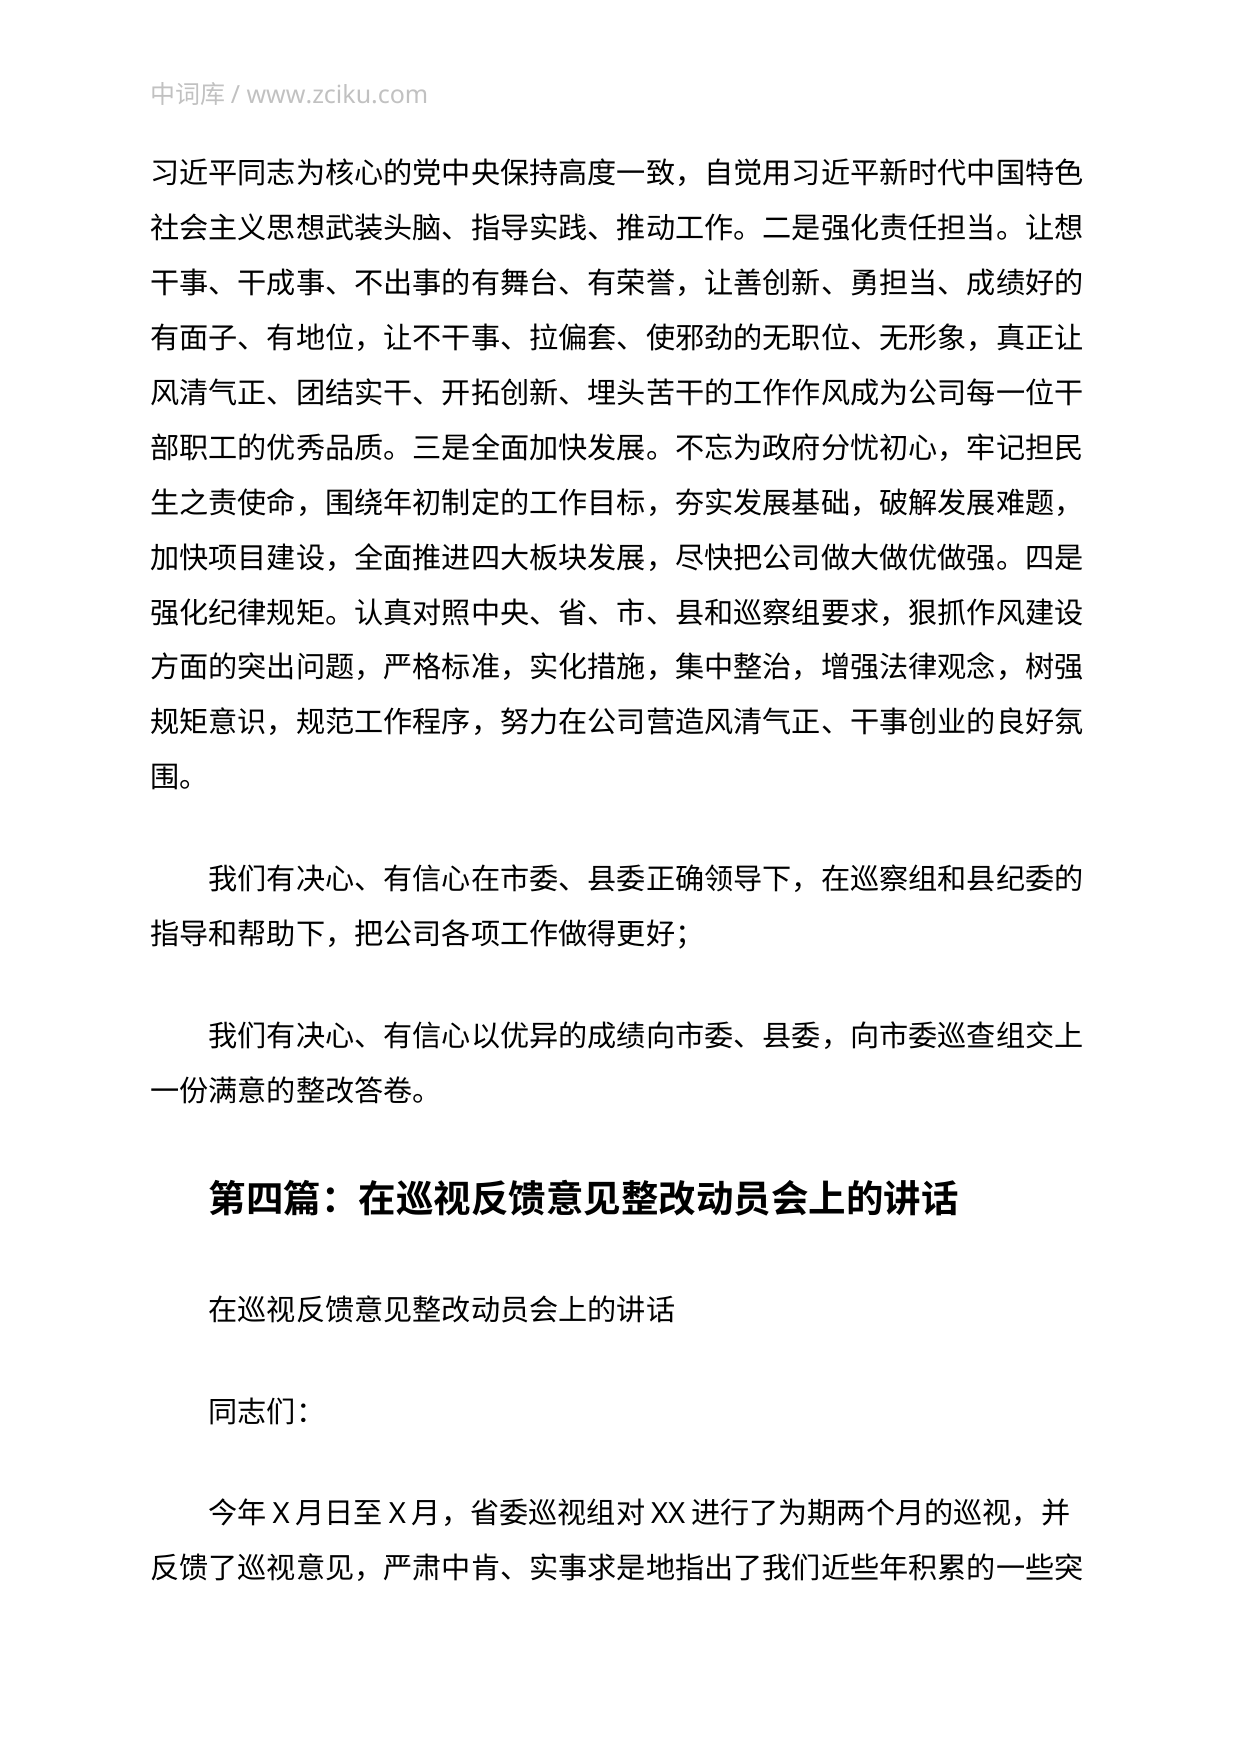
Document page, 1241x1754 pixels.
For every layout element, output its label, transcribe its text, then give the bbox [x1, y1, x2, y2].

text 同志们： [150, 1388, 1090, 1430]
text 在巡视反馈意见整改动员会上的讲话 [150, 1286, 1090, 1329]
text 第四篇：在巡视反馈意见整改动员会上的讲话 [150, 1169, 1090, 1223]
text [150, 1490, 1090, 1587]
text 我们有决心、有信心在市委、县委正确领导下，在巡察组和县纪委的指导和帮助下，把公司各项工作做得更好； [150, 856, 1090, 953]
text 我们有决心、有信心以优异的成绩向市委、县委，向市委巡查组交上一份满意的整改答卷。 [150, 1012, 1090, 1109]
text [150, 150, 1090, 796]
